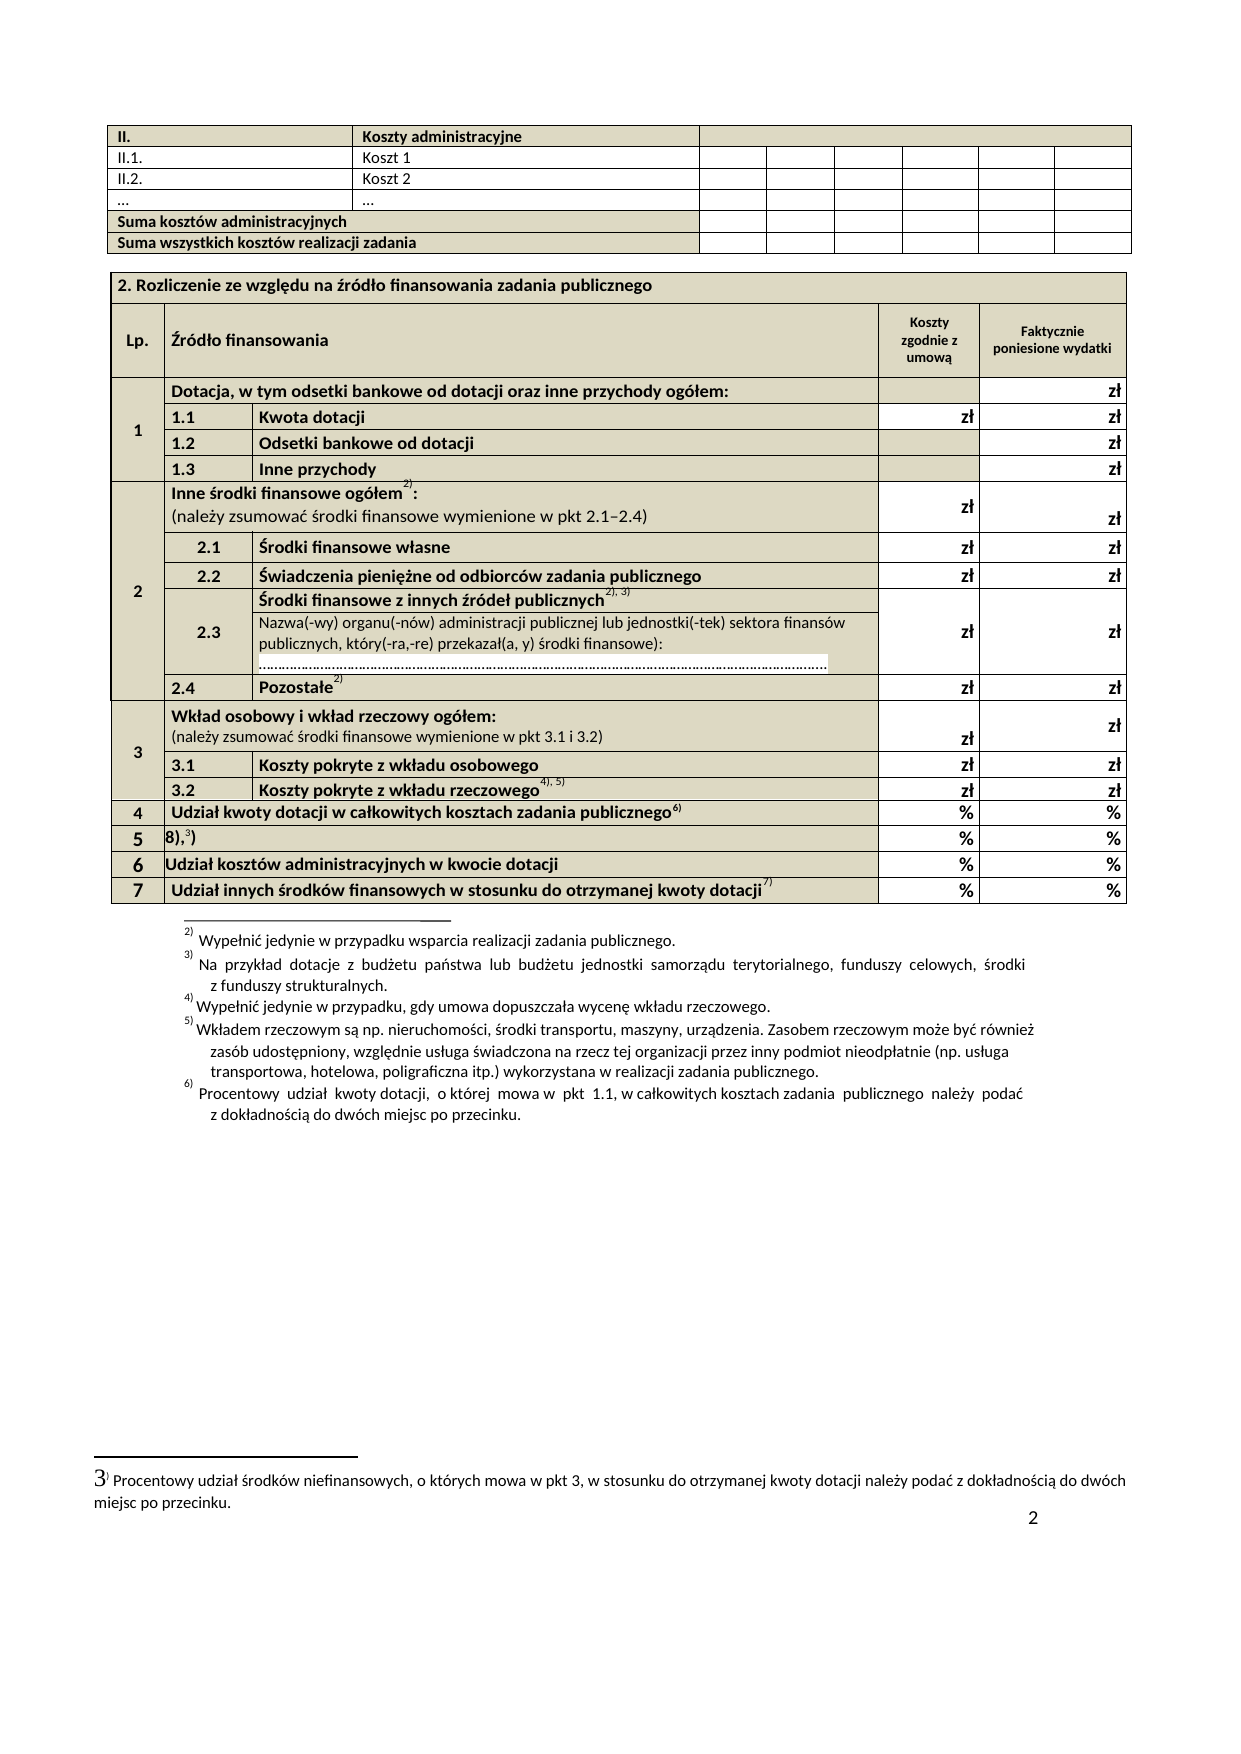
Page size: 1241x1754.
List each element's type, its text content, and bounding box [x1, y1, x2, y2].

table_cell zł [879, 563, 979, 588]
table_cell [700, 147, 766, 167]
table_cell % [980, 878, 1126, 903]
table_cell Koszt 1 [353, 147, 699, 167]
table_cell 2.1 [165, 533, 252, 562]
table_cell Udział kwoty dotacji w całkowitych kosztach zadania publicznego6) [165, 801, 878, 825]
table_cell [835, 211, 902, 231]
table_header 2. Rozliczenie ze względu na źródło finansowania zadania publicznego [112, 273, 1126, 303]
table_cell [767, 211, 834, 231]
table_cell 1.1 [165, 404, 252, 429]
table_cell zł [980, 778, 1126, 799]
table_cell 4 [112, 801, 164, 825]
table_cell [979, 233, 1054, 253]
table_cell 3.1 [165, 752, 252, 776]
table_cell II.1. [108, 147, 352, 167]
table_cell [879, 456, 979, 481]
table_cell [879, 378, 979, 403]
table_cell [979, 211, 1054, 231]
table_cell zł [980, 589, 1126, 674]
table_cell zł [879, 701, 979, 751]
table_cell 1 [112, 378, 164, 481]
table_cell [700, 126, 1131, 146]
table_cell … [353, 190, 699, 210]
table_cell [979, 147, 1054, 167]
table_cell Udział kosztów administracyjnych w kwocie dotacji [165, 852, 878, 877]
table_cell Udział wkładu osobowego i wkładu rzeczowego w stosunku do otrzymanej kwoty dotacji 8),) [165, 826, 878, 851]
table_cell Lp. [112, 304, 164, 377]
table_cell [903, 169, 978, 189]
text 5) Wkładem rzeczowym są np. nieruchomości, środki transportu, maszyny, urządzenia. Zasobem rzeczowym może być również [184, 1017, 1146, 1040]
table_cell Udział innych środków finansowych w stosunku do otrzymanej kwoty dotacji7) [165, 878, 878, 903]
table_cell [979, 190, 1054, 210]
table_cell Faktycznie poniesione wydatki [980, 304, 1126, 377]
table_cell Koszty zgodnie z umową [879, 304, 979, 377]
table_cell [879, 430, 979, 455]
table_cell zł [980, 752, 1126, 776]
table_cell 2.3 [165, 589, 252, 674]
table_cell [700, 169, 766, 189]
table_cell Źródło finansowania [165, 304, 878, 377]
table_cell II. [108, 126, 352, 146]
table_cell [1055, 169, 1131, 189]
table_cell % [980, 826, 1126, 851]
table_cell [700, 211, 766, 231]
table_cell [767, 233, 834, 253]
table_cell Środki finansowe własne [253, 533, 878, 562]
table_cell zł [980, 404, 1126, 429]
table_cell Wkład osobowy i wkład rzeczowy ogółem: (należy zsumować środki finansowe wymienione w pkt 3.1 i 3.2) [165, 701, 878, 751]
table_cell % [980, 801, 1126, 825]
table_cell Odsetki bankowe od dotacji [253, 430, 878, 455]
table_cell zł [879, 533, 979, 562]
table_cell [1055, 147, 1131, 167]
table_cell % [879, 801, 979, 825]
table_cell [767, 169, 834, 189]
table_cell Kwota dotacji [253, 404, 878, 429]
table_cell Koszty pokryte z wkładu rzeczowego4), 5) [253, 778, 878, 799]
table_cell Koszt 2 [353, 169, 699, 189]
table_cell Środki finansowe z innych źródeł publicznych2), 3) [253, 589, 878, 612]
table_cell [835, 169, 902, 189]
table_cell zł [879, 482, 979, 531]
table_cell zł [980, 533, 1126, 562]
text 4) Wypełnić jedynie w przypadku, gdy umowa dopuszczała wycenę wkładu rzeczowego. [184, 995, 1146, 1017]
text 6) Procentowy udział kwoty dotacji, o której mowa w pkt 1.1, w całkowitych kosztach zadania publicznego należy podać z dokładnością do dwóch miejsc po przecinku. [184, 1083, 1030, 1124]
text 2) Wypełnić jedynie w przypadku wsparcia realizacji zadania publicznego. [184, 921, 1146, 951]
table_cell [700, 190, 766, 210]
table_cell zł [879, 752, 979, 776]
table_cell zł [980, 701, 1126, 751]
table_cell … [108, 190, 352, 210]
table_cell Suma kosztów administracyjnych [108, 211, 699, 231]
table_cell zł [980, 378, 1126, 403]
table_cell [835, 233, 902, 253]
table_cell 2.2 [165, 563, 252, 588]
table_cell % [879, 852, 979, 877]
table_cell [903, 233, 978, 253]
table_cell % [879, 878, 979, 903]
table_cell II.2. [108, 169, 352, 189]
table_cell Koszty administracyjne [353, 126, 699, 146]
table_cell [903, 147, 978, 167]
table_cell zł [879, 589, 979, 674]
table_cell 3 [112, 701, 164, 799]
table_cell zł [879, 675, 979, 700]
table_cell zł [879, 404, 979, 429]
table_cell 1.3 [165, 456, 252, 481]
table_cell 2.4 [165, 675, 252, 700]
text zasób udostępniony, względnie usługa świadczona na rzecz tej organizacji przez inny podmiot nieodpłatnie (np. usługa transportowa, hotelowa, poligraficzna itp.) wykorzystana w realizacji zadania publicznego. [210, 1041, 1054, 1082]
table_cell 6 [112, 852, 164, 877]
table_cell [767, 147, 834, 167]
table_cell Inne przychody [253, 456, 878, 481]
table_cell 2 [112, 482, 164, 700]
table_cell zł [980, 482, 1126, 531]
table_cell zł [980, 430, 1126, 455]
table_cell Pozostałe2) [253, 675, 878, 700]
table_cell [1055, 233, 1131, 253]
table_cell zł [879, 778, 979, 799]
table_cell 1.2 [165, 430, 252, 455]
table_cell % [980, 852, 1126, 877]
table_cell % [879, 826, 979, 851]
table_cell 7 [112, 878, 164, 903]
table_cell [979, 169, 1054, 189]
table_cell Dotacja, w tym odsetki bankowe od dotacji oraz inne przychody ogółem: [165, 378, 878, 403]
table_cell [1055, 211, 1131, 231]
table_cell 3.2 [165, 778, 252, 799]
text 3) Na przykład dotacje z budżetu państwa lub budżetu jednostki samorządu terytorialnego, funduszy celowych, środki z funduszy strukturalnych. [184, 954, 1030, 995]
table_cell [1055, 190, 1131, 210]
table_cell [903, 211, 978, 231]
table_cell [700, 233, 766, 253]
table_cell zł [980, 456, 1126, 481]
table_cell [835, 190, 902, 210]
table_cell Koszty pokryte z wkładu osobowego [253, 752, 878, 776]
table_cell [767, 190, 834, 210]
table_cell zł [980, 675, 1126, 700]
table_cell [835, 147, 902, 167]
table_cell Inne środki finansowe ogółem2): (należy zsumować środki finansowe wymienione w pkt 2.1–2.4) [165, 482, 878, 531]
table_cell Nazwa(-wy) organu(-nów) administracji publicznej lub jednostki(-tek) sektora finansów publicznych, który(-ra,-re) przekazał(a, y) środki finansowe): ……………………………………………………………………………………………………………………………….... [253, 613, 878, 674]
table_cell [903, 190, 978, 210]
table_cell Świadczenia pieniężne od odbiorców zadania publicznego [253, 563, 878, 588]
table_cell zł [980, 563, 1126, 588]
table_cell Suma wszystkich kosztów realizacji zadania [108, 233, 699, 253]
table_cell 5 [112, 826, 164, 851]
